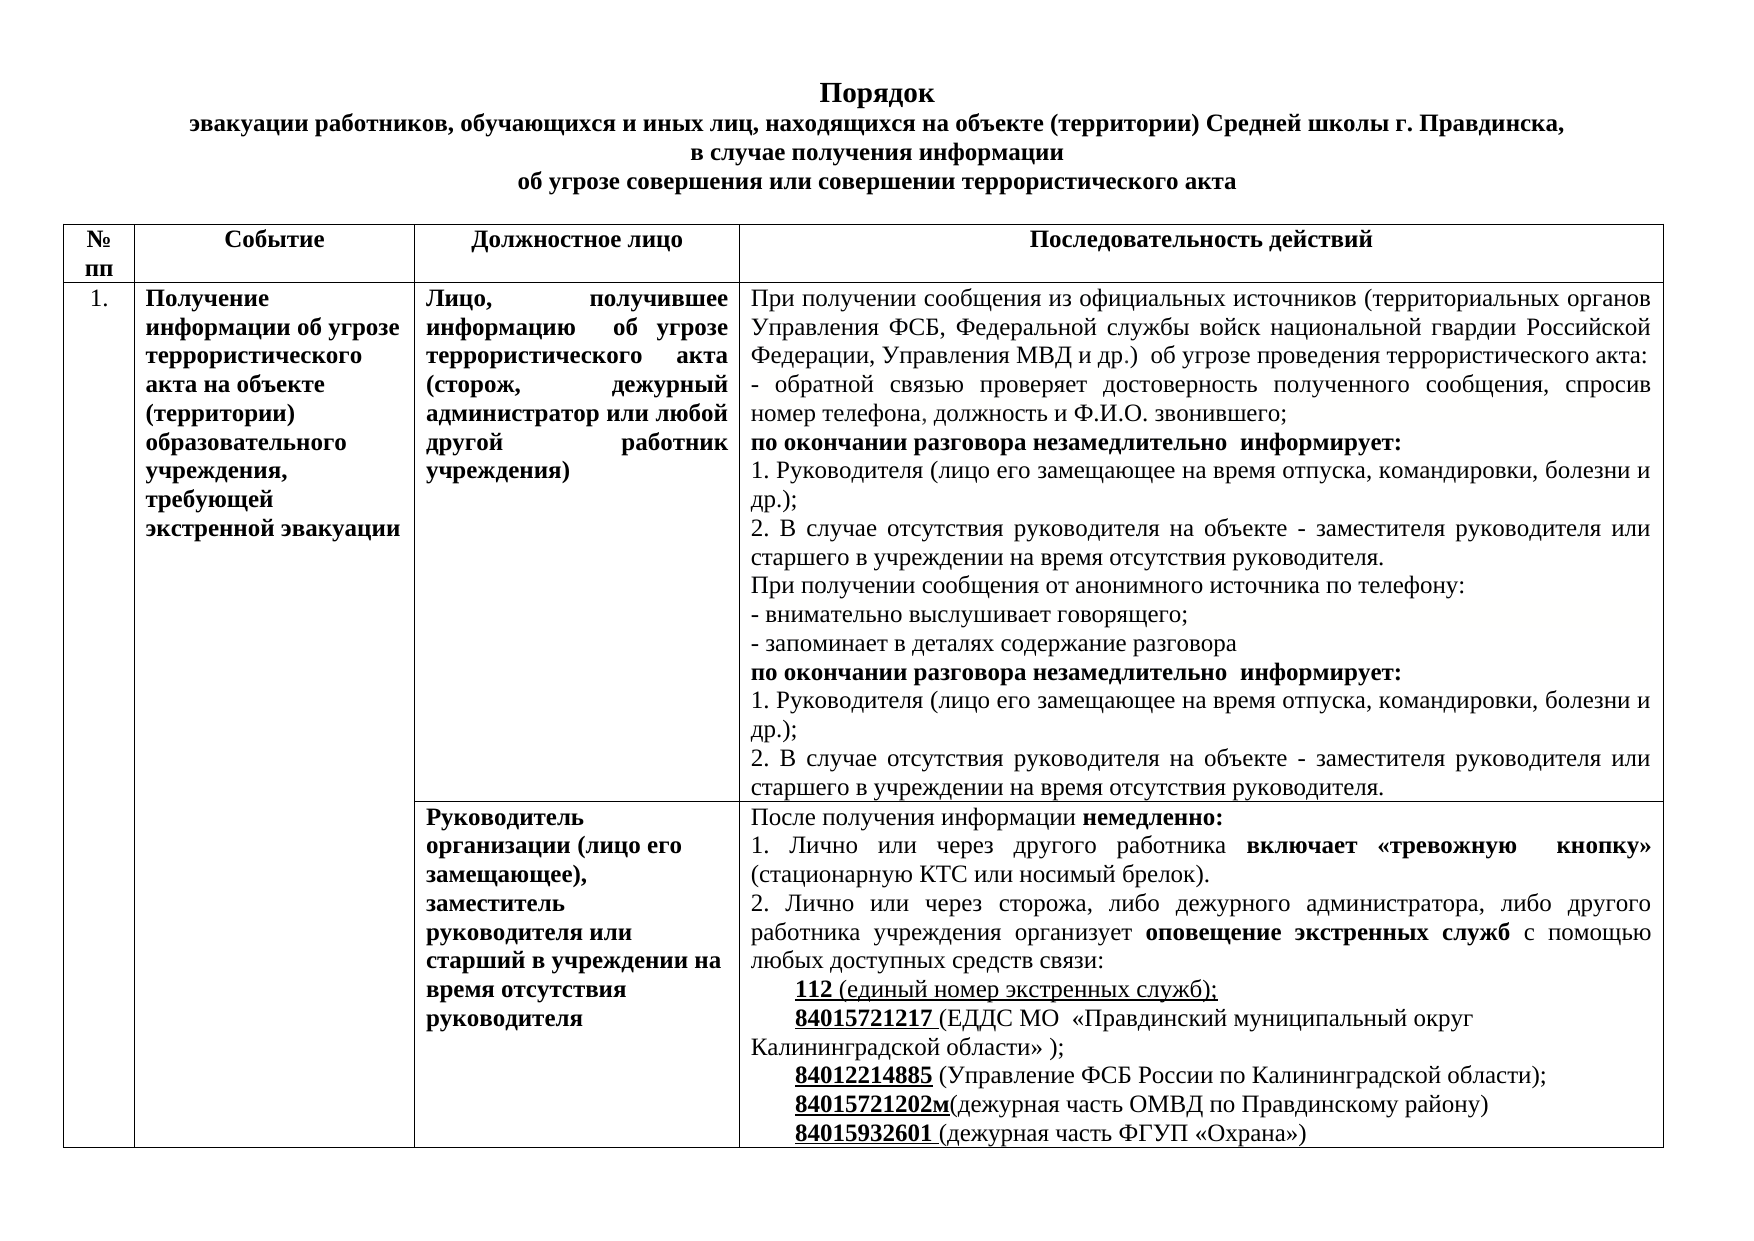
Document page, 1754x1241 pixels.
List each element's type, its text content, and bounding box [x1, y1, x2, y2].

table_header № пп [64, 225, 134, 282]
text Порядок [75, 75, 1679, 108]
table_cell Лицо, получившее информацию об угрозе террористического акта (сторож, дежурный администратор или любой другой работник учреждения) [415, 283, 739, 801]
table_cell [415, 802, 739, 1147]
text эвакуации работников, обучающихся и иных лиц, находящихся на объекте (территории) Средней школы г. Правдинска, [75, 108, 1679, 137]
table_header Последовательность действий [740, 225, 1663, 282]
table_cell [740, 802, 1663, 1147]
table_header Должностное лицо [415, 225, 739, 282]
table_header Событие [135, 225, 414, 282]
table_cell Получение информации об угрозе террористического акта на объекте (территории) образовательного учреждения, требующей экстренной эвакуации [135, 283, 414, 1147]
text в случае получения информации [75, 137, 1679, 166]
table_cell При получении сообщения из официальных источников (территориальных органов Управления ФСБ, Федеральной службы войск национальной гвардии Российской Федерации, Управления МВД и др.) об угрозе проведения террористического акта: - обратной связью проверяет достоверность полученного сообщения, спросив номер телефона, должность и Ф.И.О. звонившего; по окончании разговора незамедлительно информирует: 1. Руководителя (лицо его замещающее на время отпуска, командировки, болезни и др.); 2. В случае отсутствия руководителя на объекте - заместителя руководителя или старшего в учреждении на время отсутствия руководителя. При получении сообщения от анонимного источника по телефону: - внимательно выслушивает говорящего; - запоминает в деталях содержание разговора по окончании разговора незамедлительно информирует: 1. Руководителя (лицо его замещающее на время отпуска, командировки, болезни и др.); 2. В случае отсутствия руководителя на объекте - заместителя руководителя или старшего в учреждении на время отсутствия руководителя. [740, 283, 1663, 801]
text об угрозе совершения или совершении террористического акта [75, 166, 1679, 195]
table_cell 1. [64, 283, 134, 1147]
